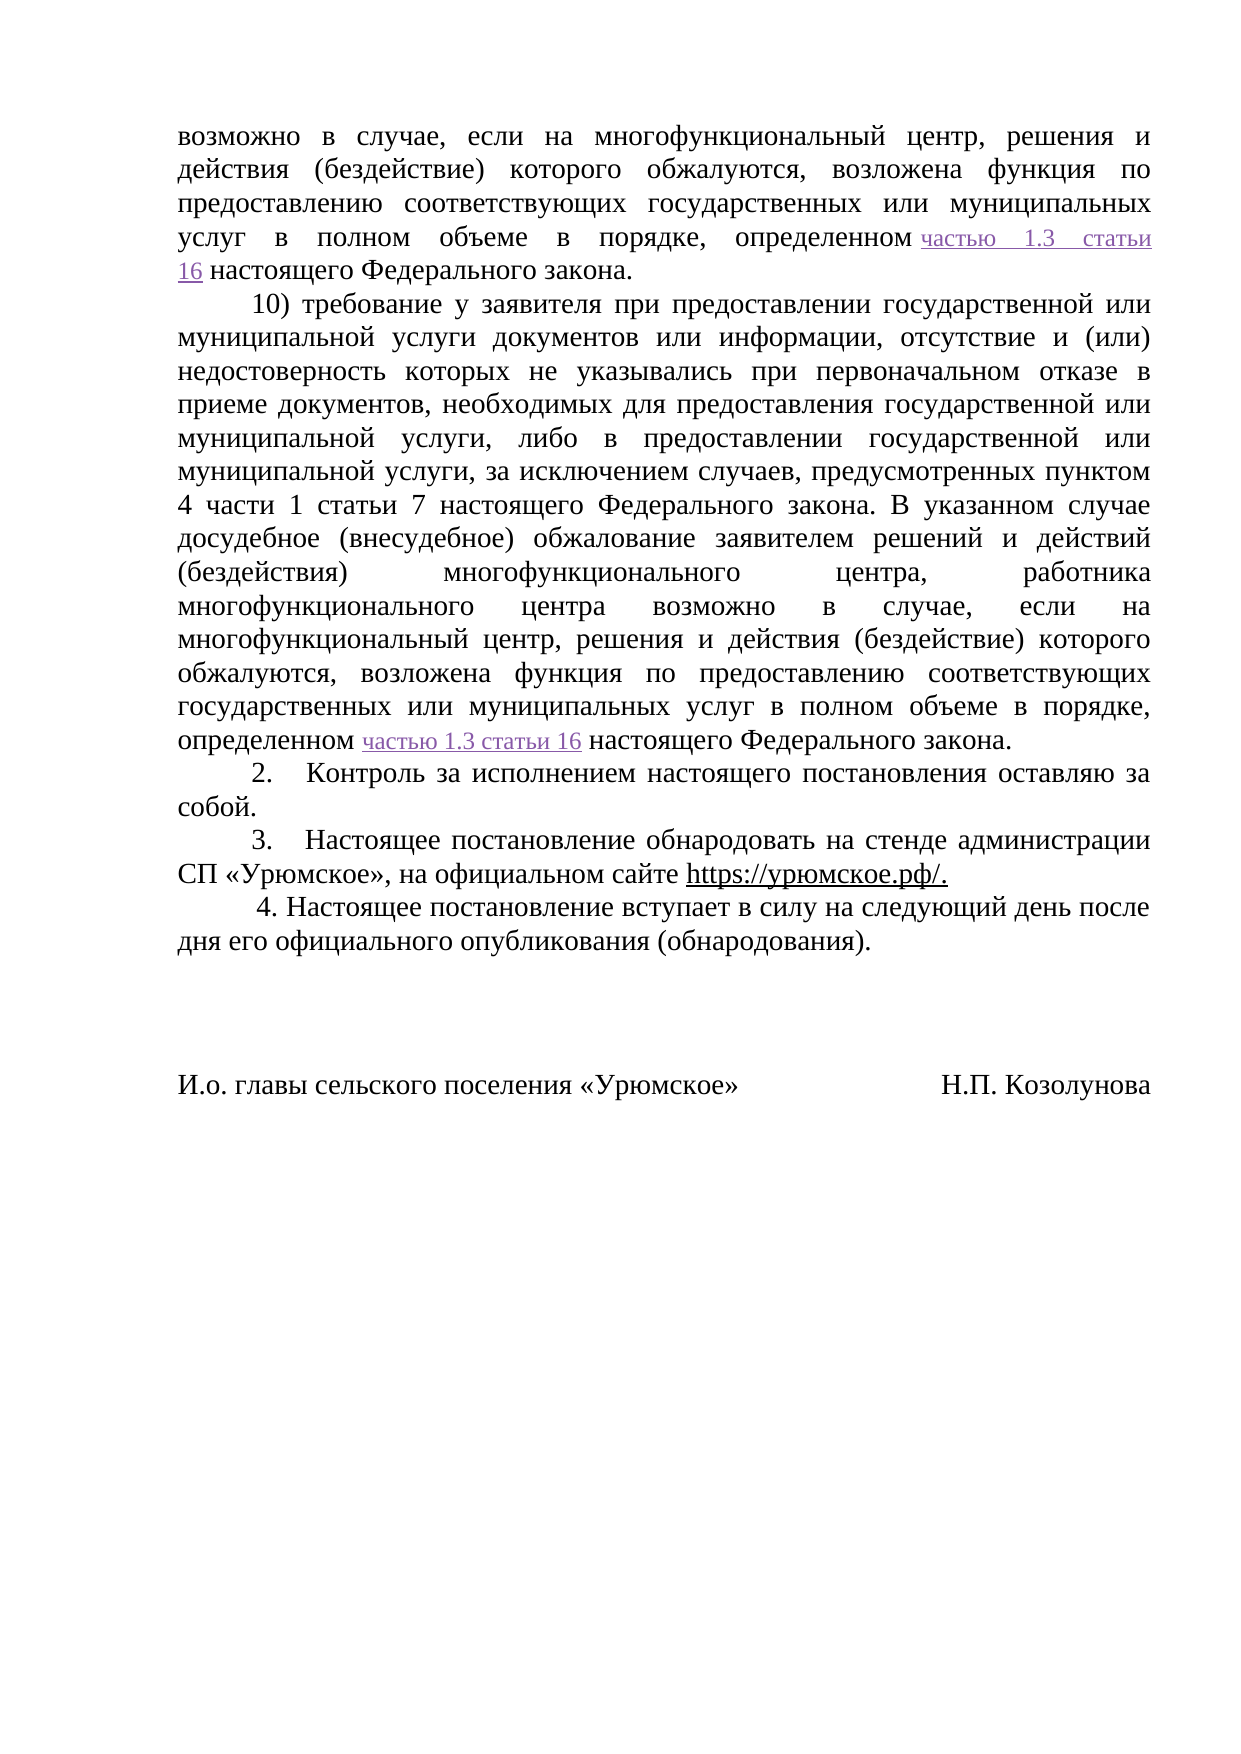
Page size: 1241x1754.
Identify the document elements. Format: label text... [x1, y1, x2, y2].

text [177, 118, 1152, 286]
text 4. Настоящее постановление вступает в силу на следующий день после дня его официального опубликования (обнародования). [177, 889, 1152, 957]
text И.о. главы сельского поселения «Урюмское» Н.П. Козолунова [177, 1067, 1152, 1100]
text 3. Настоящее постановление обнародовать на стенде администрации СП «Урюмское», на официальном сайте https://урюмское.рф/. [177, 822, 1152, 889]
text 2. Контроль за исполнением настоящего постановления оставляю за собой. [177, 755, 1152, 822]
text 10) требование у заявителя при предоставлении государственной или муниципальной услуги документов или информации, отсутствие и (или) недостоверность которых не указывались при первоначальном отказе в приеме документов, необходимых для предоставления государственной или муниципальной услуги, либо в предоставлении государственной или муниципальной услуги, за исключением случаев, предусмотренных пунктом 4 части 1 статьи 7 настоящего Федерального закона. В указанном случае досудебное (внесудебное) обжалование заявителем решений и действий (бездействия) многофункционального центра, работника многофункционального центра возможно в случае, если на многофункциональный центр, решения и действия (бездействие) которого обжалуются, возложена функция по предоставлению соответствующих государственных или муниципальных услуг в полном объеме в порядке, определенном частью 1.3 статьи 16 настоящего Федерального закона. [177, 286, 1152, 755]
